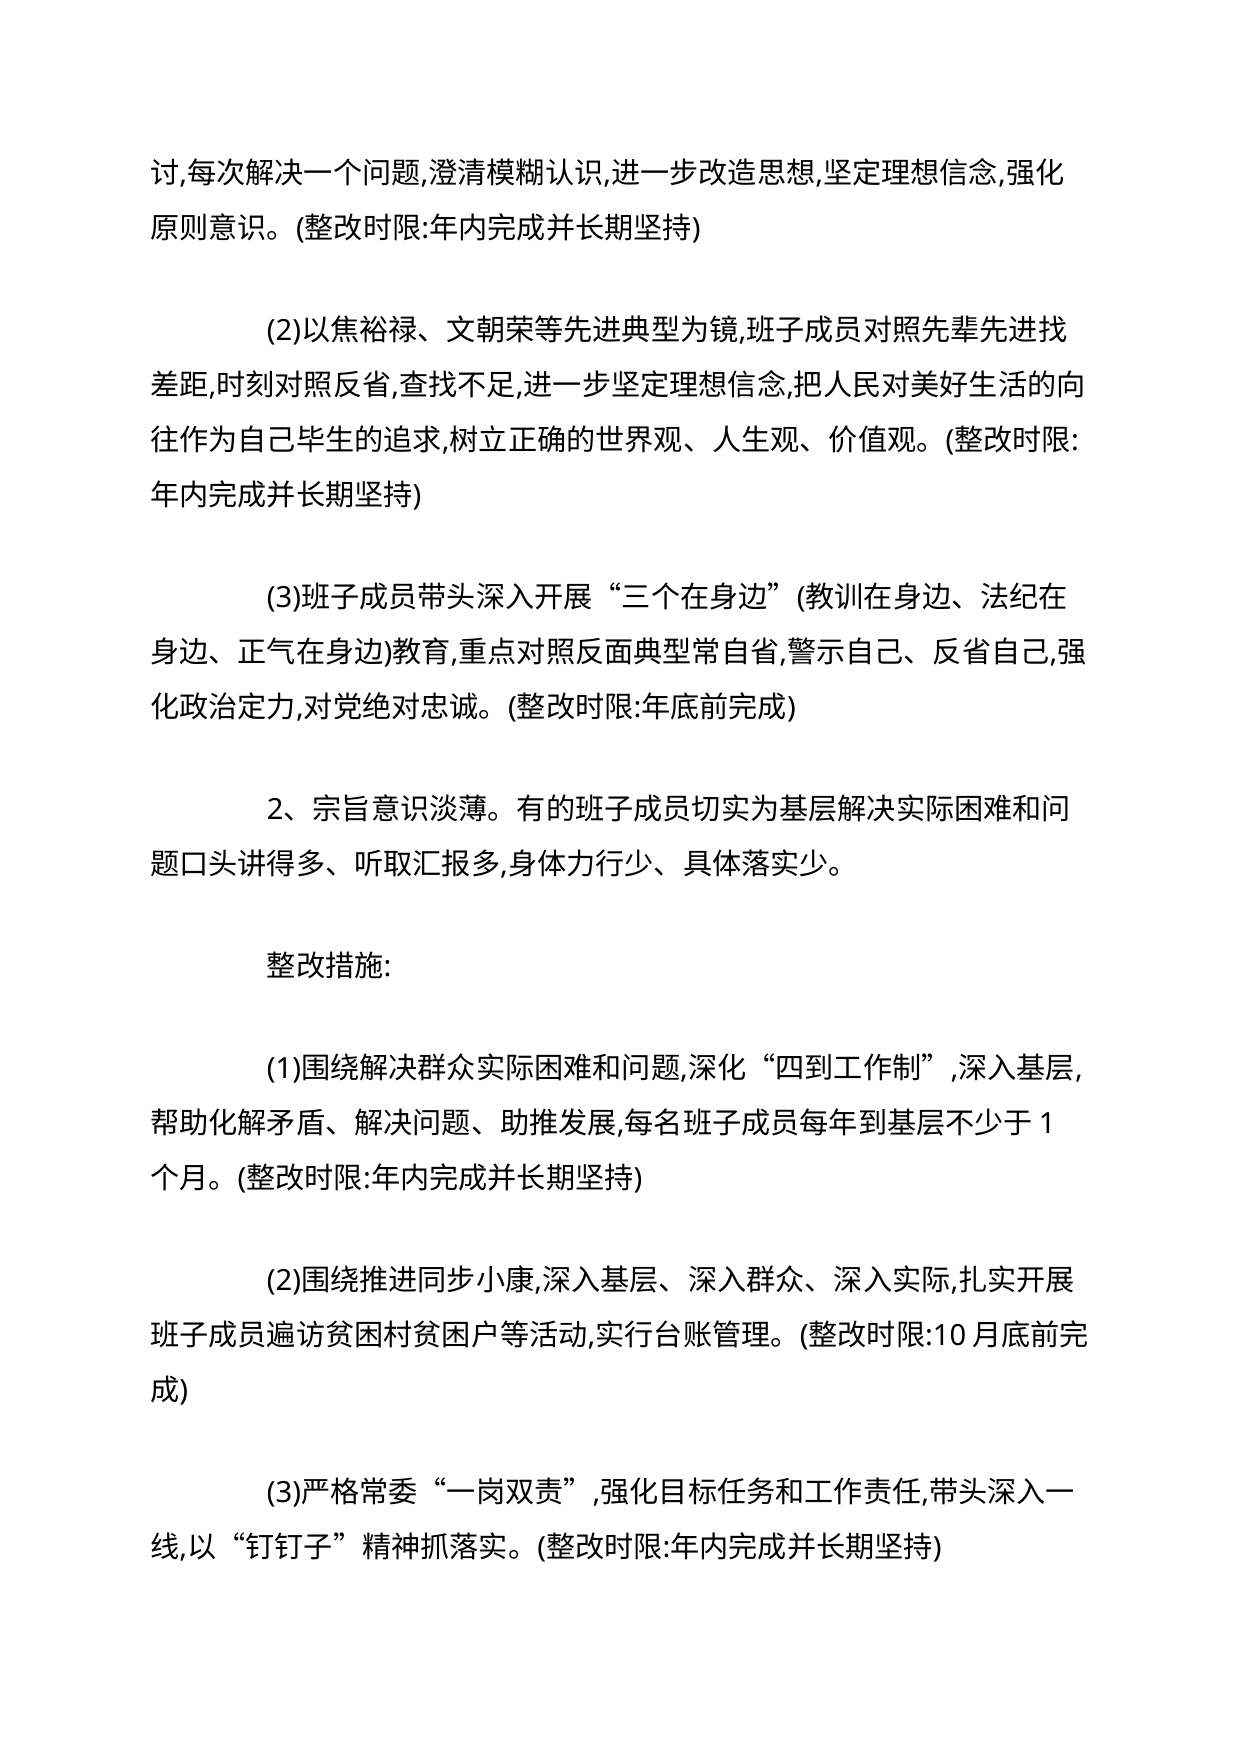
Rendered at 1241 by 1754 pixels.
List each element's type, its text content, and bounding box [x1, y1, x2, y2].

text 2、宗旨意识淡薄。有的班子成员切实为基层解决实际困难和问题口头讲得多、听取汇报多,身体力行少、具体落实少。 [150, 786, 1090, 883]
text 整改措施: [150, 943, 1090, 985]
text (2)以焦裕禄、文朝荣等先进典型为镜,班子成员对照先辈先进找差距,时刻对照反省,查找不足,进一步坚定理想信念,把人民对美好生活的向往作为自己毕生的追求,树立正确的世界观、人生观、价值观。(整改时限:年内完成并长期坚持) [150, 307, 1090, 514]
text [150, 150, 1090, 247]
text (3)班子成员带头深入开展“三个在身边”(教训在身边、法纪在身边、正气在身边)教育,重点对照反面典型常自省,警示自己、反省自己,强化政治定力,对党绝对忠诚。(整改时限:年底前完成) [150, 574, 1090, 726]
text (1)围绕解决群众实际困难和问题,深化“四到工作制”,深入基层,帮助化解矛盾、解决问题、助推发展,每名班子成员每年到基层不少于1个月。(整改时限:年内完成并长期坚持) [150, 1045, 1090, 1197]
text (3)严格常委“一岗双责”,强化目标任务和工作责任,带头深入一线,以“钉钉子”精神抓落实。(整改时限:年内完成并长期坚持) [150, 1469, 1090, 1566]
text (2)围绕推进同步小康,深入基层、深入群众、深入实际,扎实开展班子成员遍访贫困村贫困户等活动,实行台账管理。(整改时限:10月底前完成) [150, 1257, 1090, 1409]
